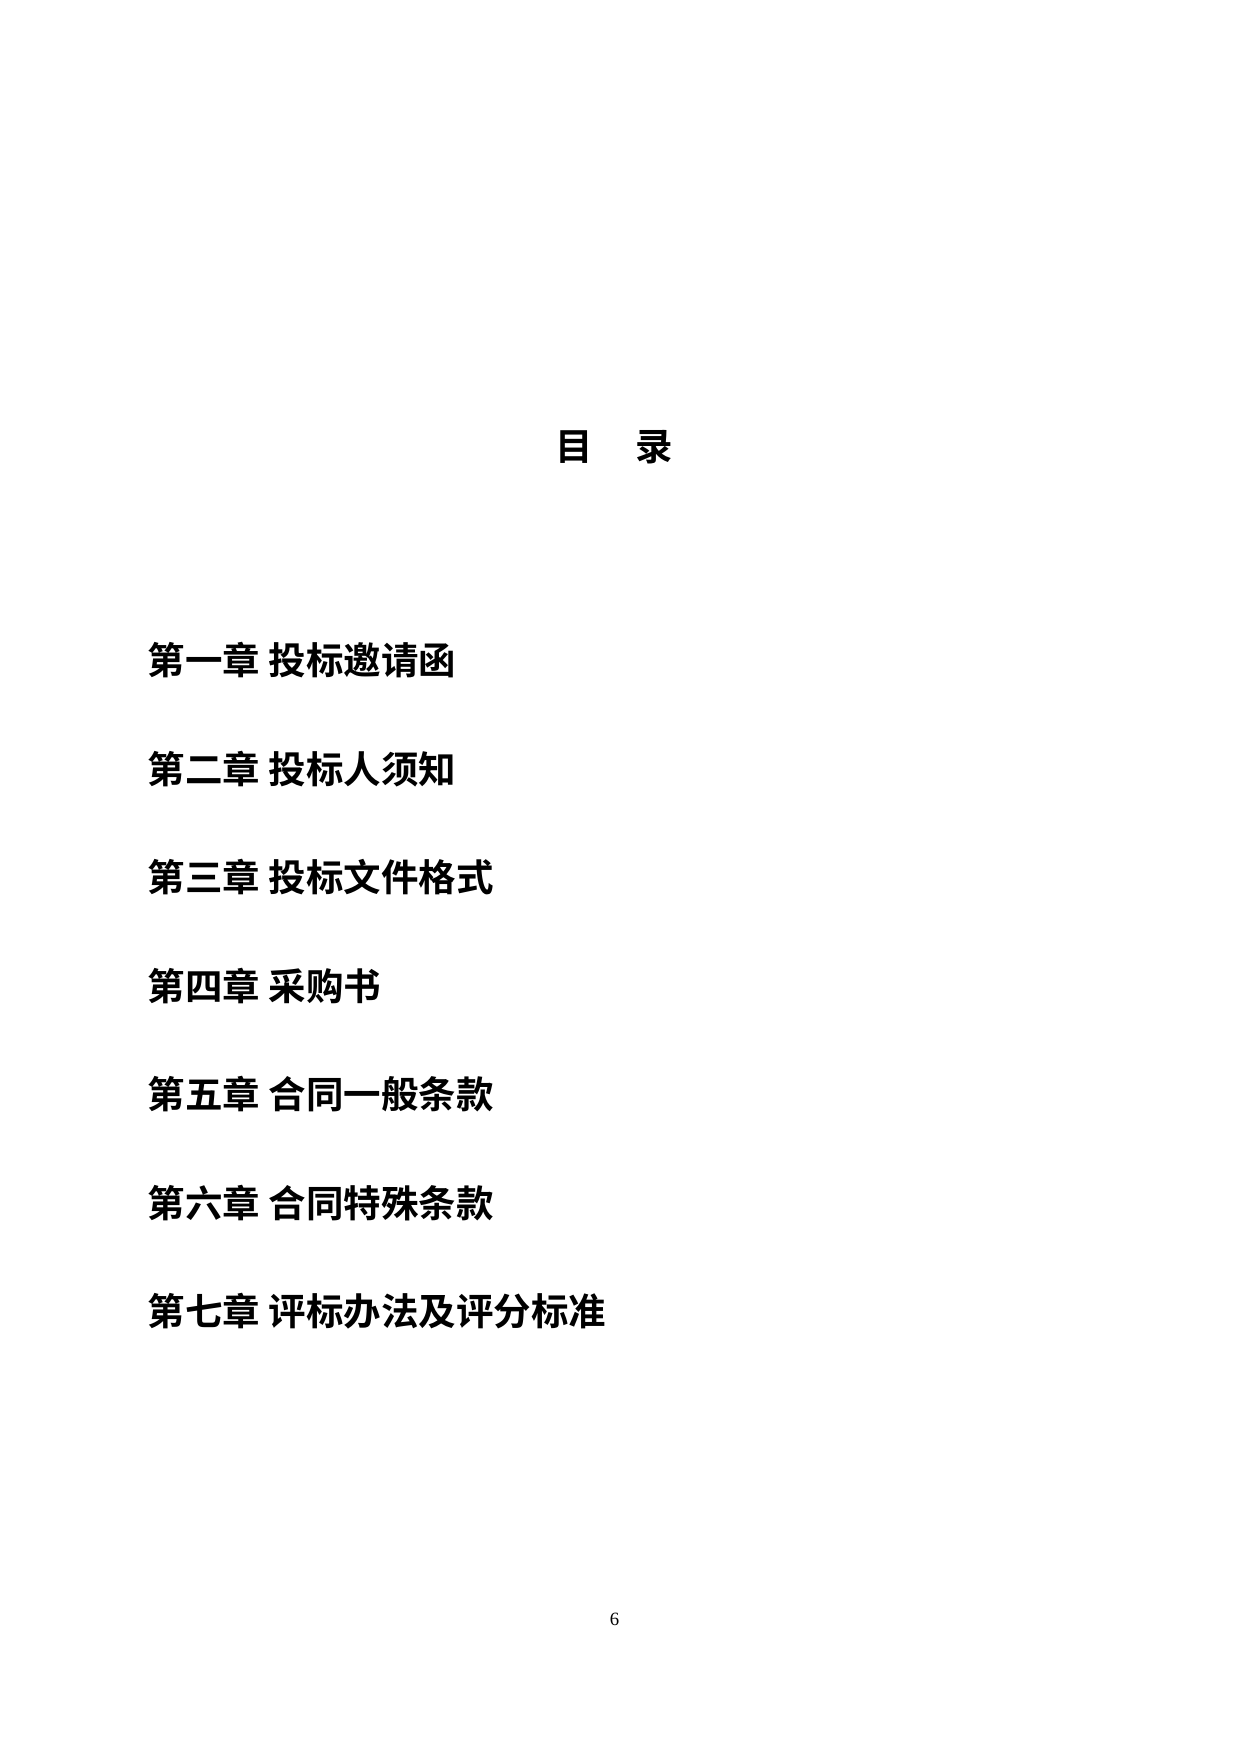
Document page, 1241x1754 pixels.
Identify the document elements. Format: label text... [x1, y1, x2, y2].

text 第六章 合同特殊条款 [148, 1174, 1081, 1228]
text 第三章 投标文件格式 [148, 848, 1081, 902]
text 目 录 [148, 410, 1081, 478]
text 第七章 评标办法及评分标准 [148, 1282, 1081, 1337]
text 第一章 投标邀请函 [148, 631, 1081, 685]
text 第五章 合同一般条款 [148, 1065, 1081, 1119]
text 第二章 投标人须知 [148, 739, 1081, 794]
text 第四章 采购书 [148, 957, 1081, 1011]
